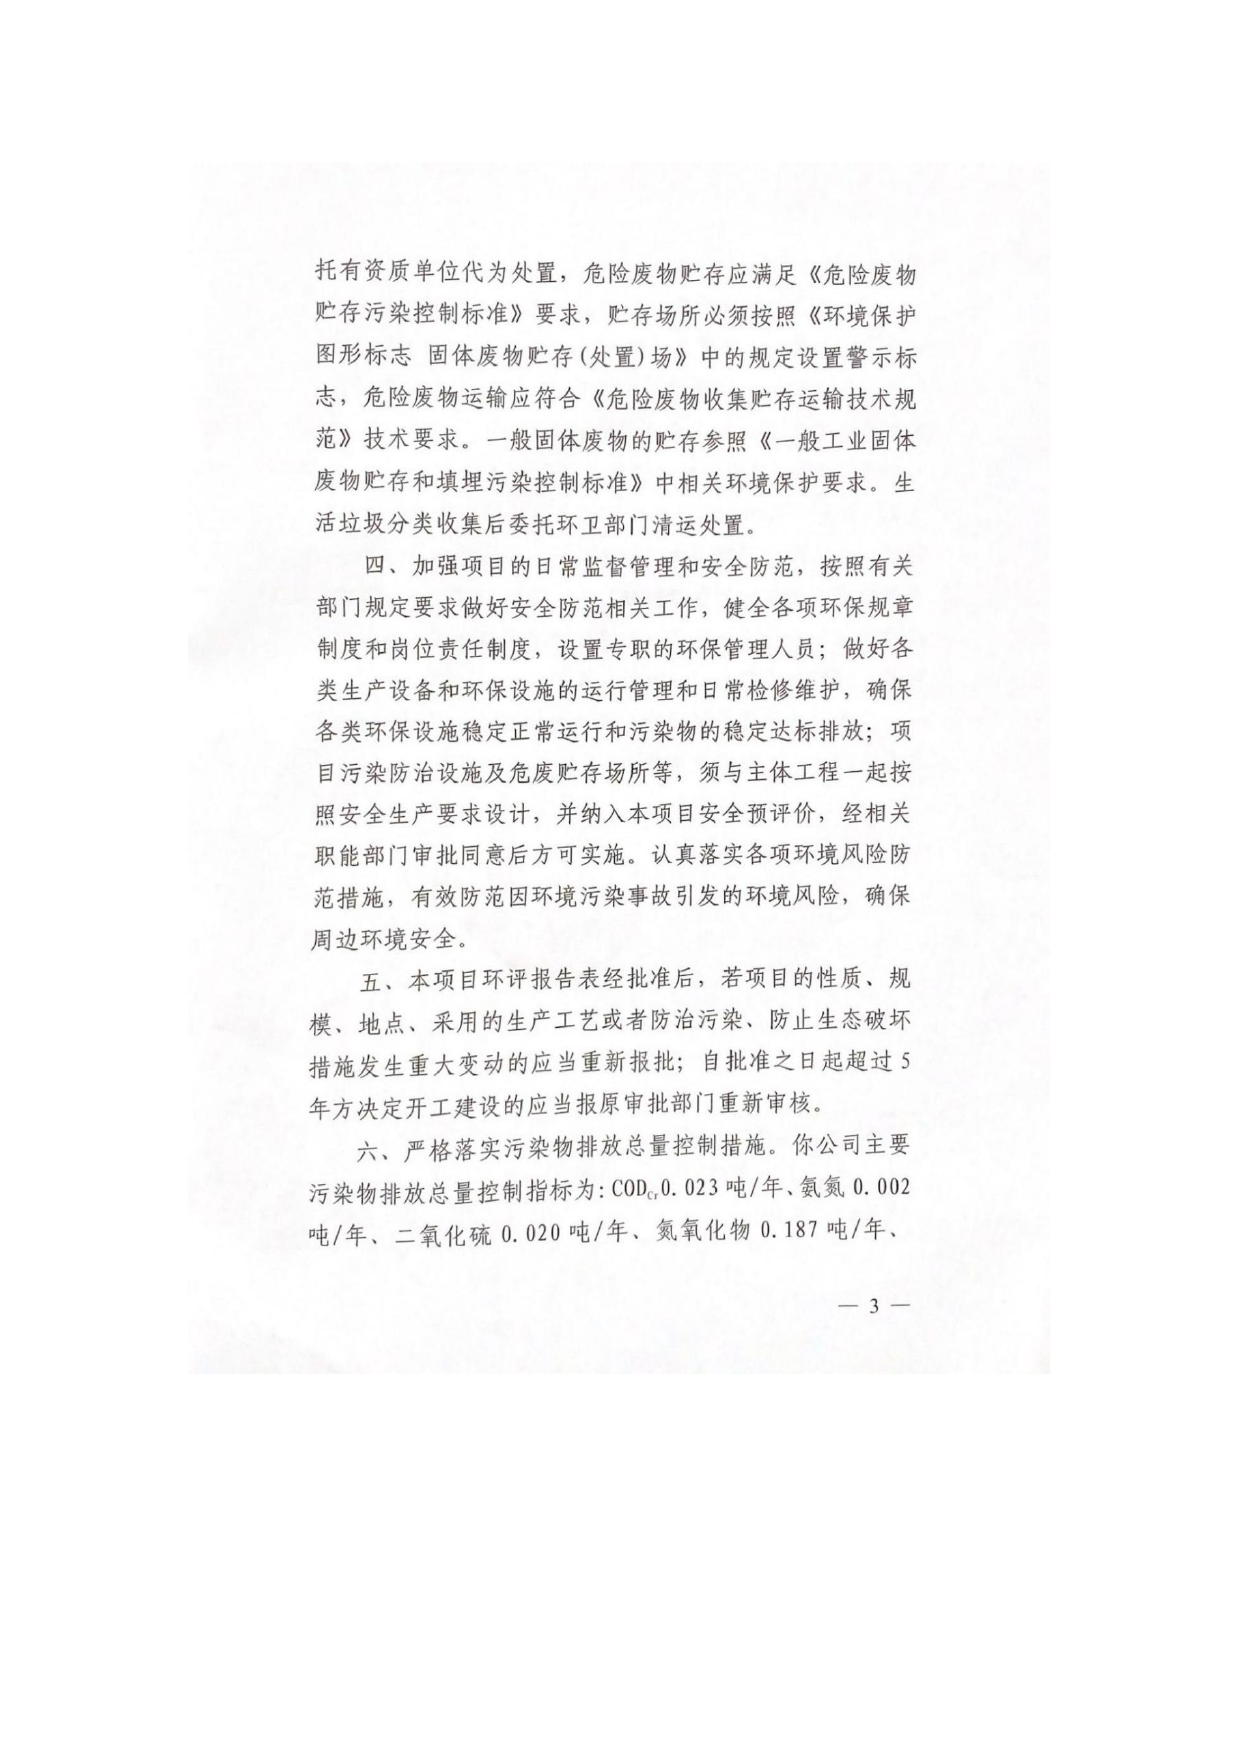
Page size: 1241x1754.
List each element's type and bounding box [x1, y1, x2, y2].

picture [187, 162, 1051, 1374]
